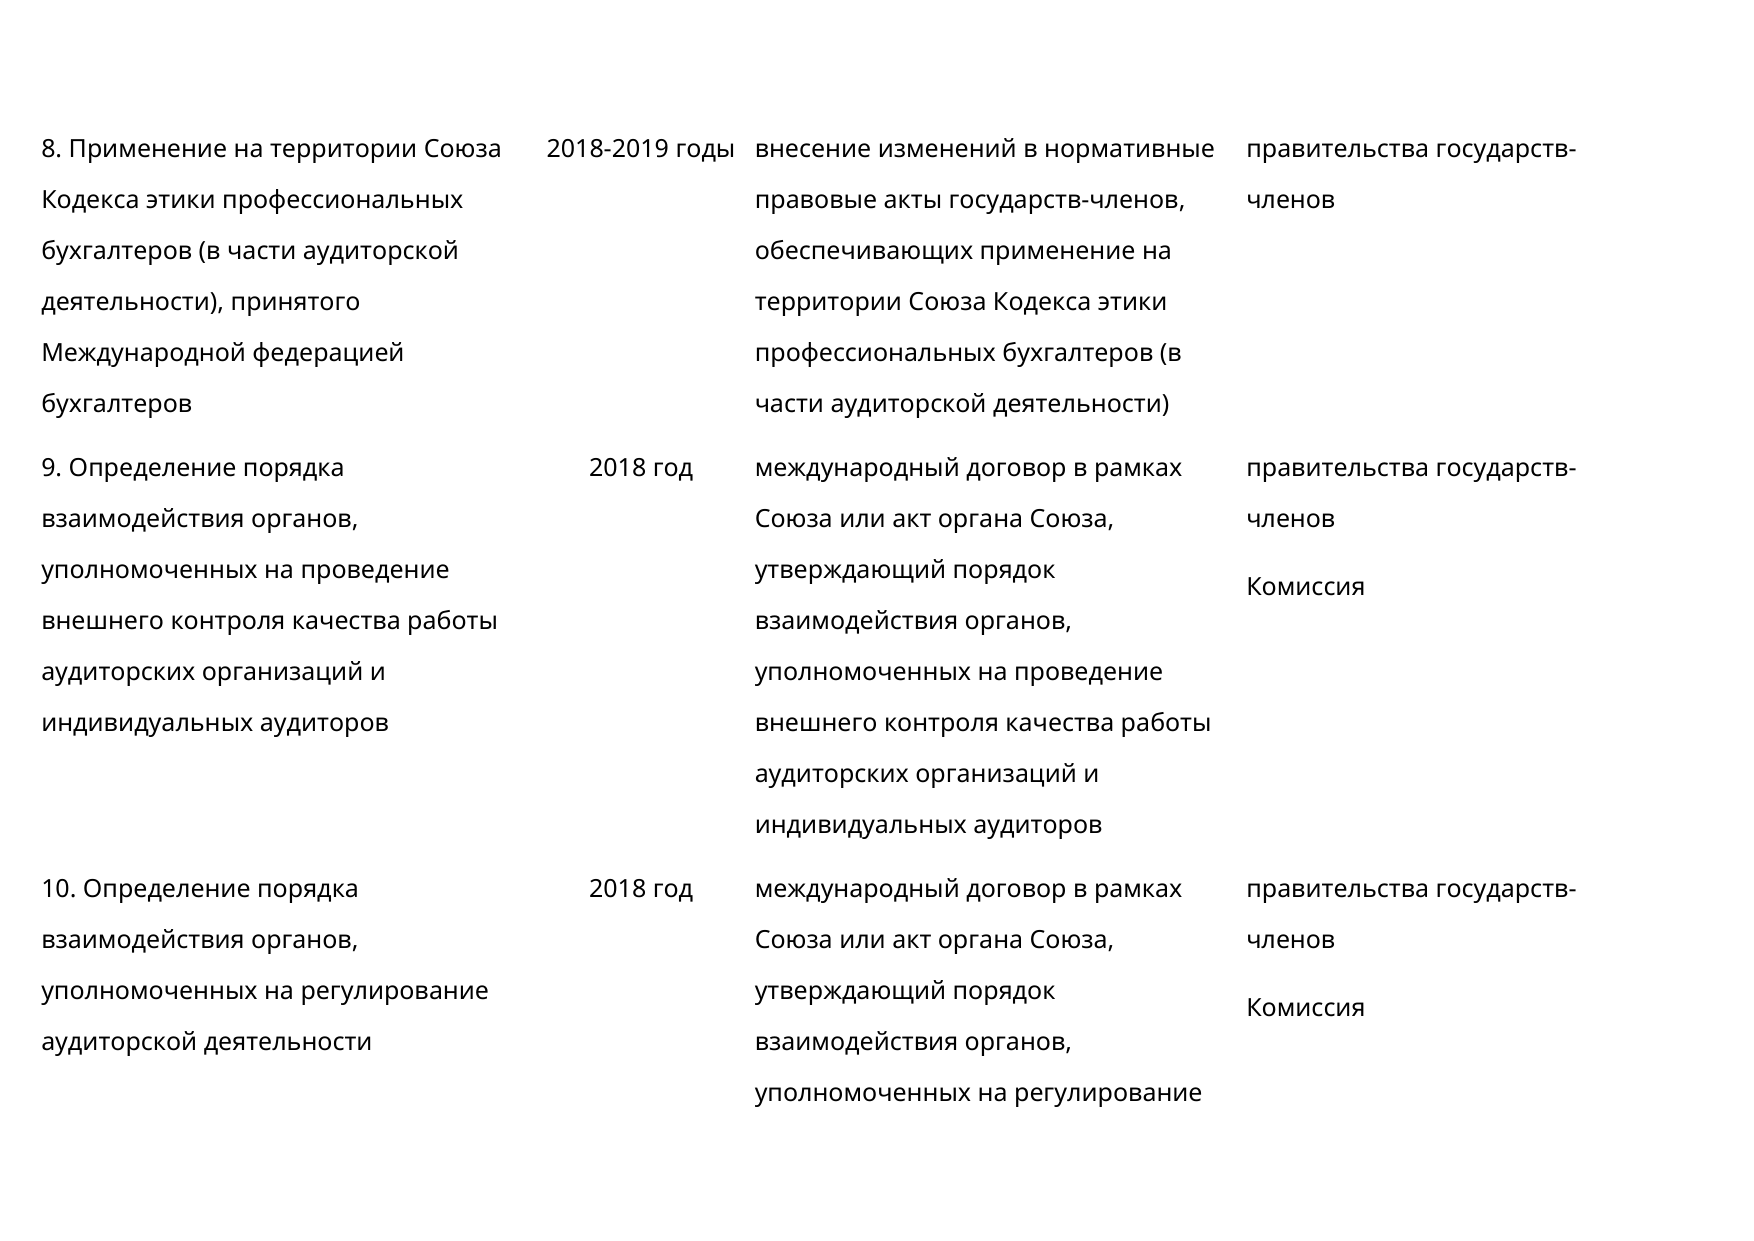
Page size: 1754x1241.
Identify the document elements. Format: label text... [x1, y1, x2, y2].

table_cell 8. Применение на территории Союза Кодекса этики профессиональных бухгалтеров (в части аудиторской деятельности), принятого Международной федерацией бухгалтеров [36, 130, 528, 449]
table_cell правительства государств-членов [1241, 130, 1666, 449]
table_cell 2018-2019 годы [528, 130, 750, 449]
table_cell внесение изменений в нормативные правовые акты государств-членов, обеспечивающих применение на территории Союза Кодекса этики профессиональных бухгалтеров (в части аудиторской деятельности) [750, 130, 1241, 449]
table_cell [36, 871, 528, 1109]
table_cell 2018 год [528, 871, 750, 1109]
table_cell 9. Определение порядка взаимодействия органов, уполномоченных на проведение внешнего контроля качества работы аудиторских организаций и индивидуальных аудиторов [36, 449, 528, 871]
table_cell международный договор в рамках Союза или акт органа Союза, утверждающий порядок взаимодействия органов, уполномоченных на проведение внешнего контроля качества работы аудиторских организаций и индивидуальных аудиторов [750, 449, 1241, 871]
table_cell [1241, 871, 1666, 1109]
table_cell правительства государств-членов Комиссия [1241, 449, 1666, 871]
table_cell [750, 871, 1241, 1109]
table_cell 2018 год [528, 449, 750, 871]
